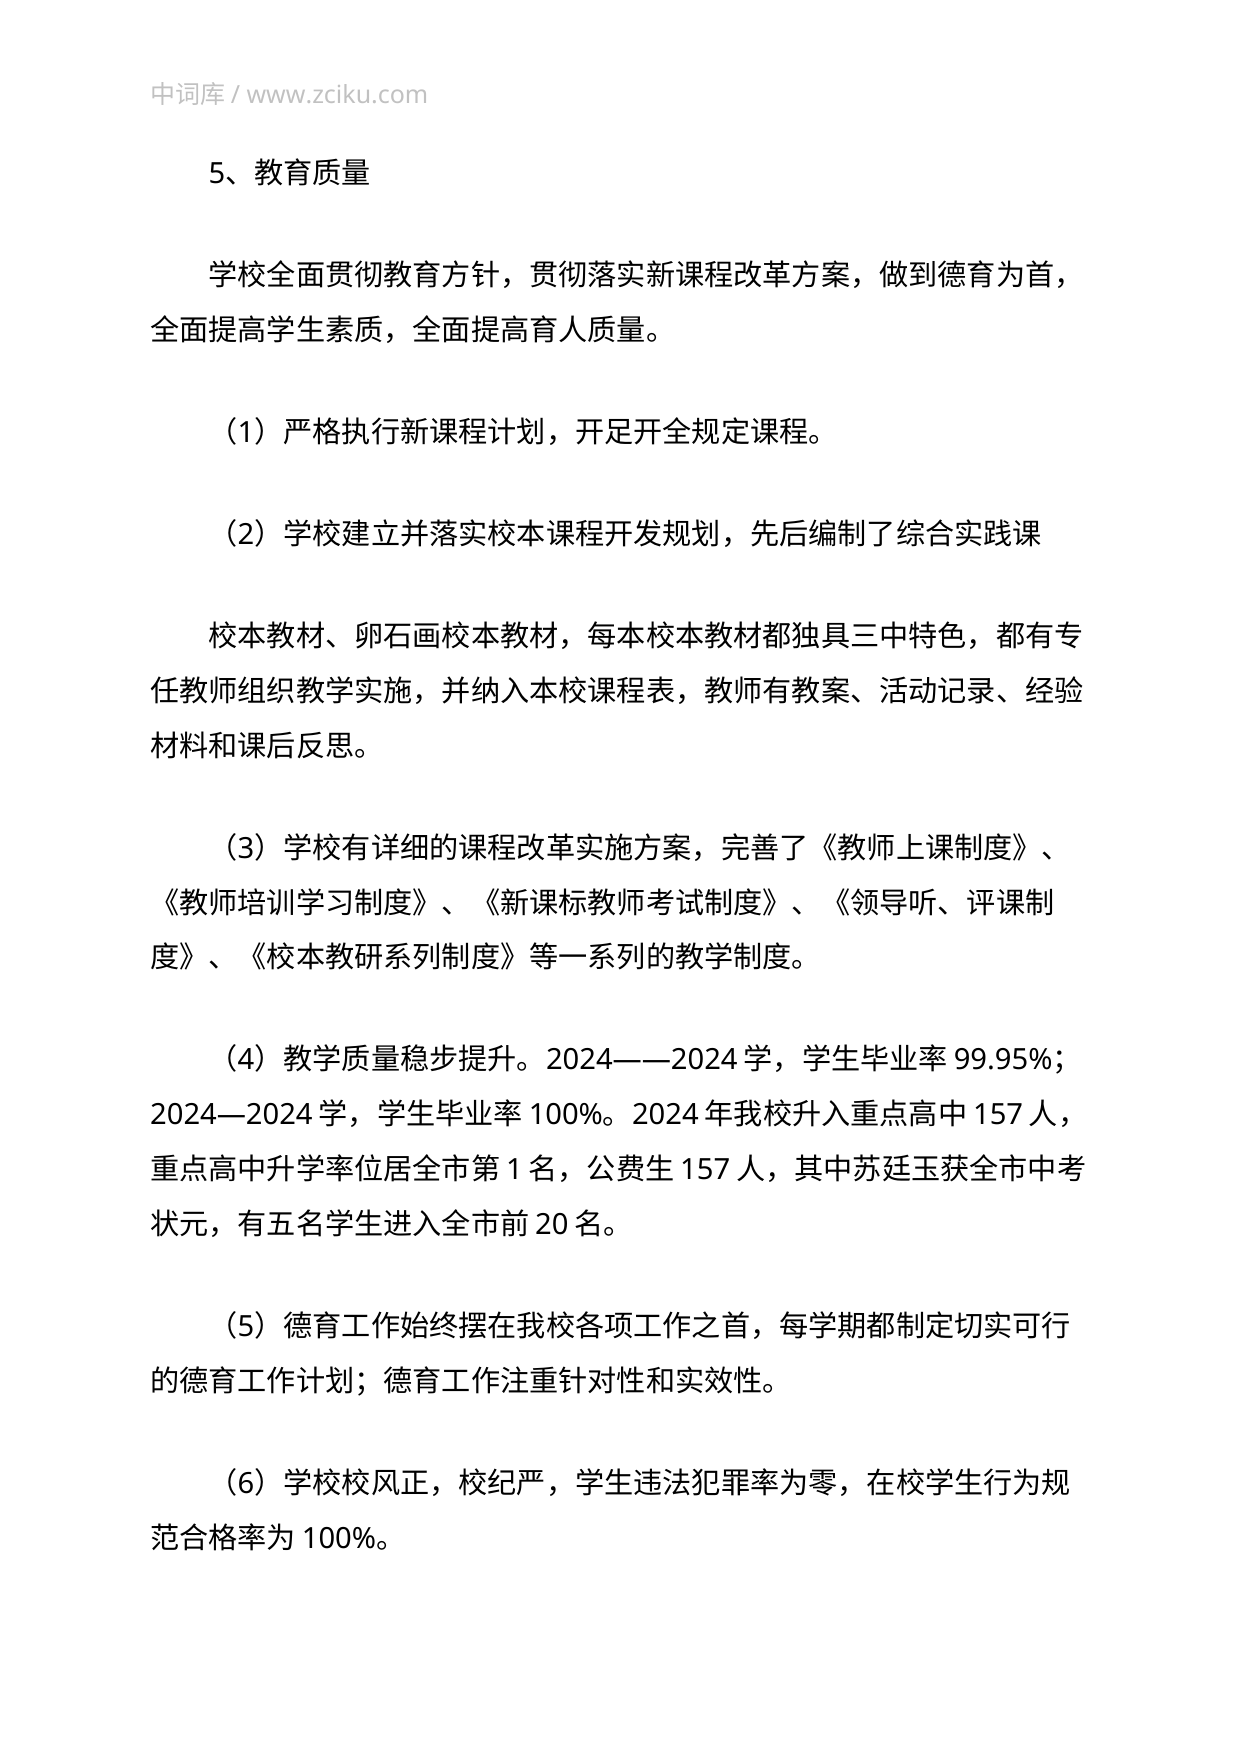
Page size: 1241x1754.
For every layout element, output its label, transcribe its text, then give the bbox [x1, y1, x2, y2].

text （5）德育工作始终摆在我校各项工作之首，每学期都制定切实可行的德育工作计划；德育工作注重针对性和实效性。 [150, 1303, 1090, 1400]
text （1）严格执行新课程计划，开足开全规定课程。 [150, 409, 1090, 451]
text （2）学校建立并落实校本课程开发规划，先后编制了综合实践课 [150, 511, 1090, 553]
text 5、教育质量 [150, 150, 1090, 192]
text （6）学校校风正，校纪严，学生违法犯罪率为零，在校学生行为规范合格率为100%。 [150, 1459, 1090, 1557]
text （4）教学质量稳步提升。2024——2024学，学生毕业率99.95%；2024—2024学，学生毕业率100%。2024年我校升入重点高中157人，重点高中升学率位居全市第1名，公费生157人，其中苏廷玉获全市中考状元，有五名学生进入全市前20名。 [150, 1036, 1090, 1243]
text 学校全面贯彻教育方针，贯彻落实新课程改革方案，做到德育为首，全面提高学生素质，全面提高育人质量。 [150, 252, 1090, 349]
text 校本教材、卵石画校本教材，每本校本教材都独具三中特色，都有专任教师组织教学实施，并纳入本校课程表，教师有教案、活动记录、经验材料和课后反思。 [150, 613, 1090, 765]
text （3）学校有详细的课程改革实施方案，完善了《教师上课制度》、《教师培训学习制度》、《新课标教师考试制度》、《领导听、评课制度》、《校本教研系列制度》等一系列的教学制度。 [150, 824, 1090, 976]
